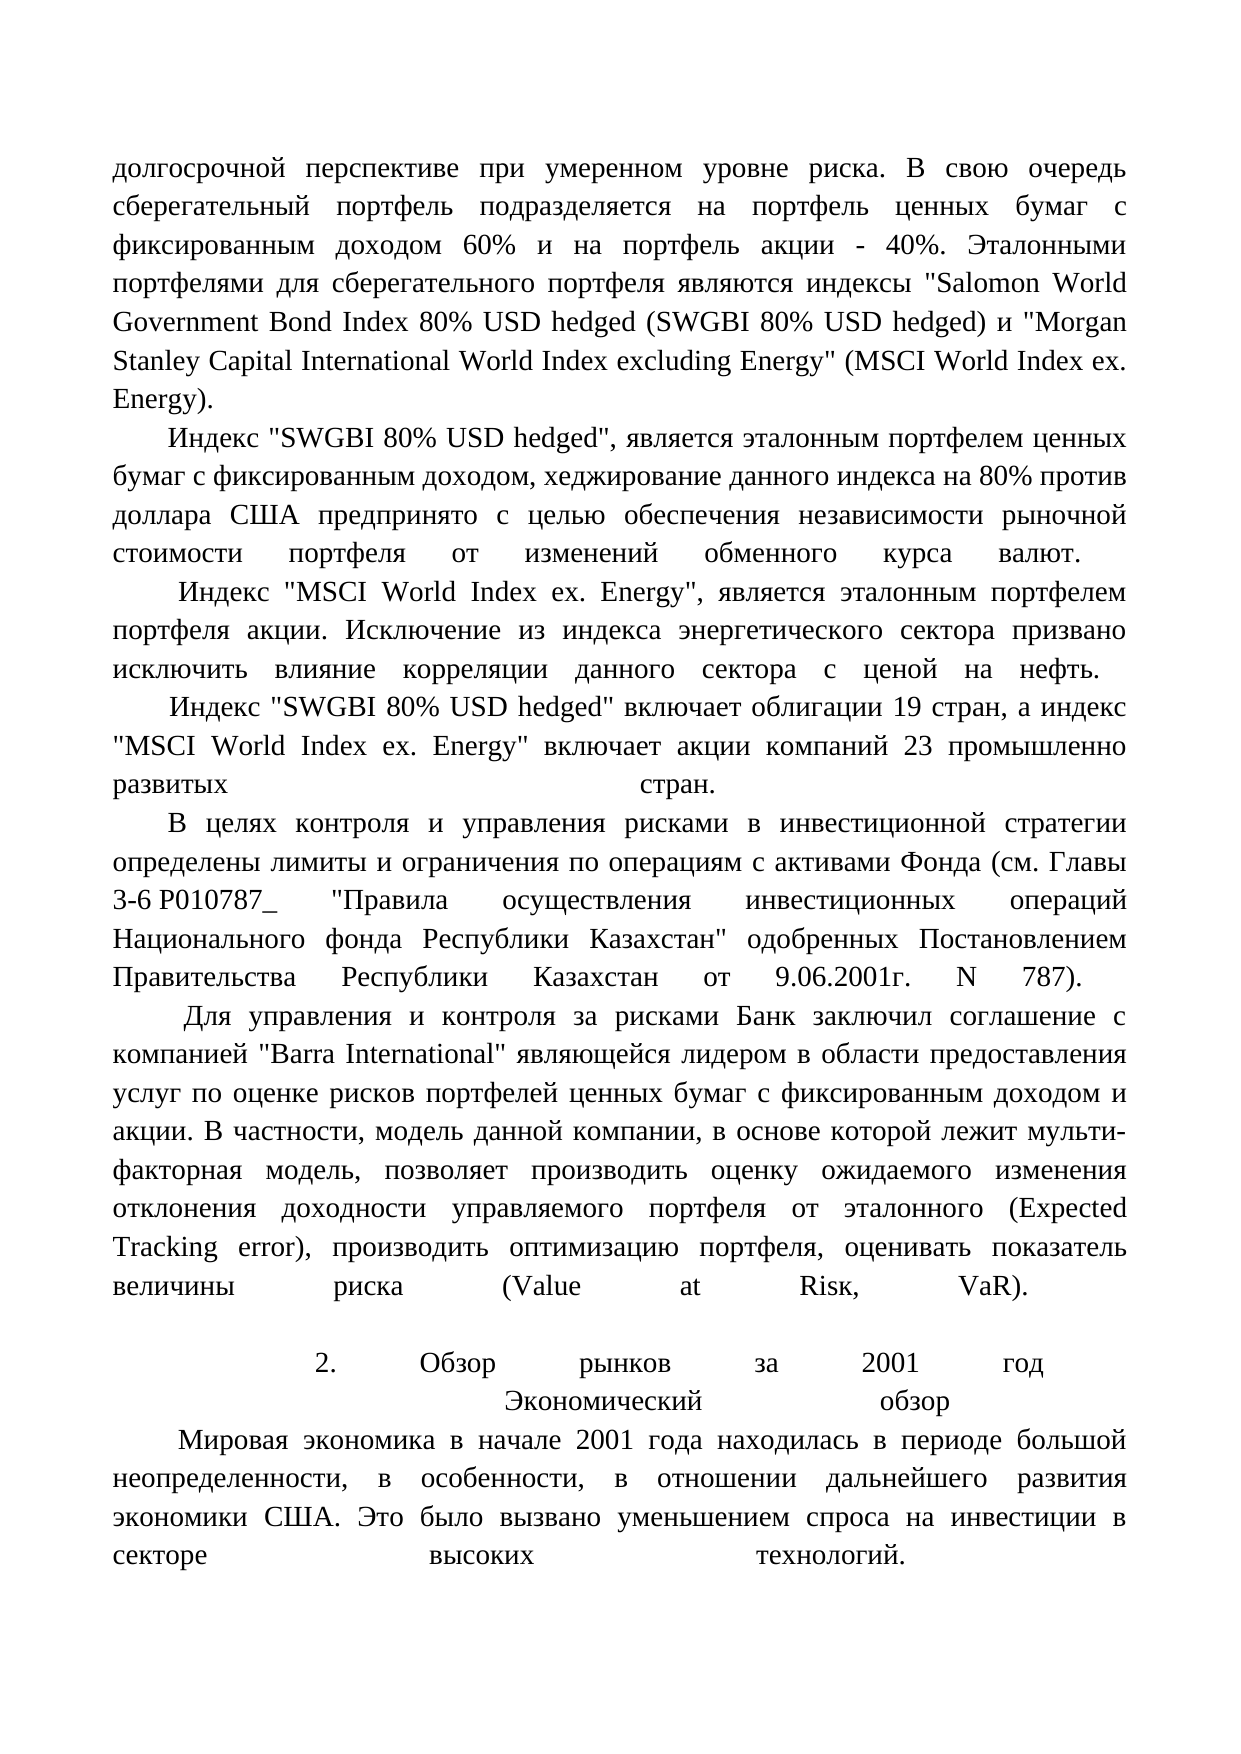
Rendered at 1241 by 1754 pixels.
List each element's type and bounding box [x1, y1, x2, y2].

text [112, 150, 1128, 1571]
